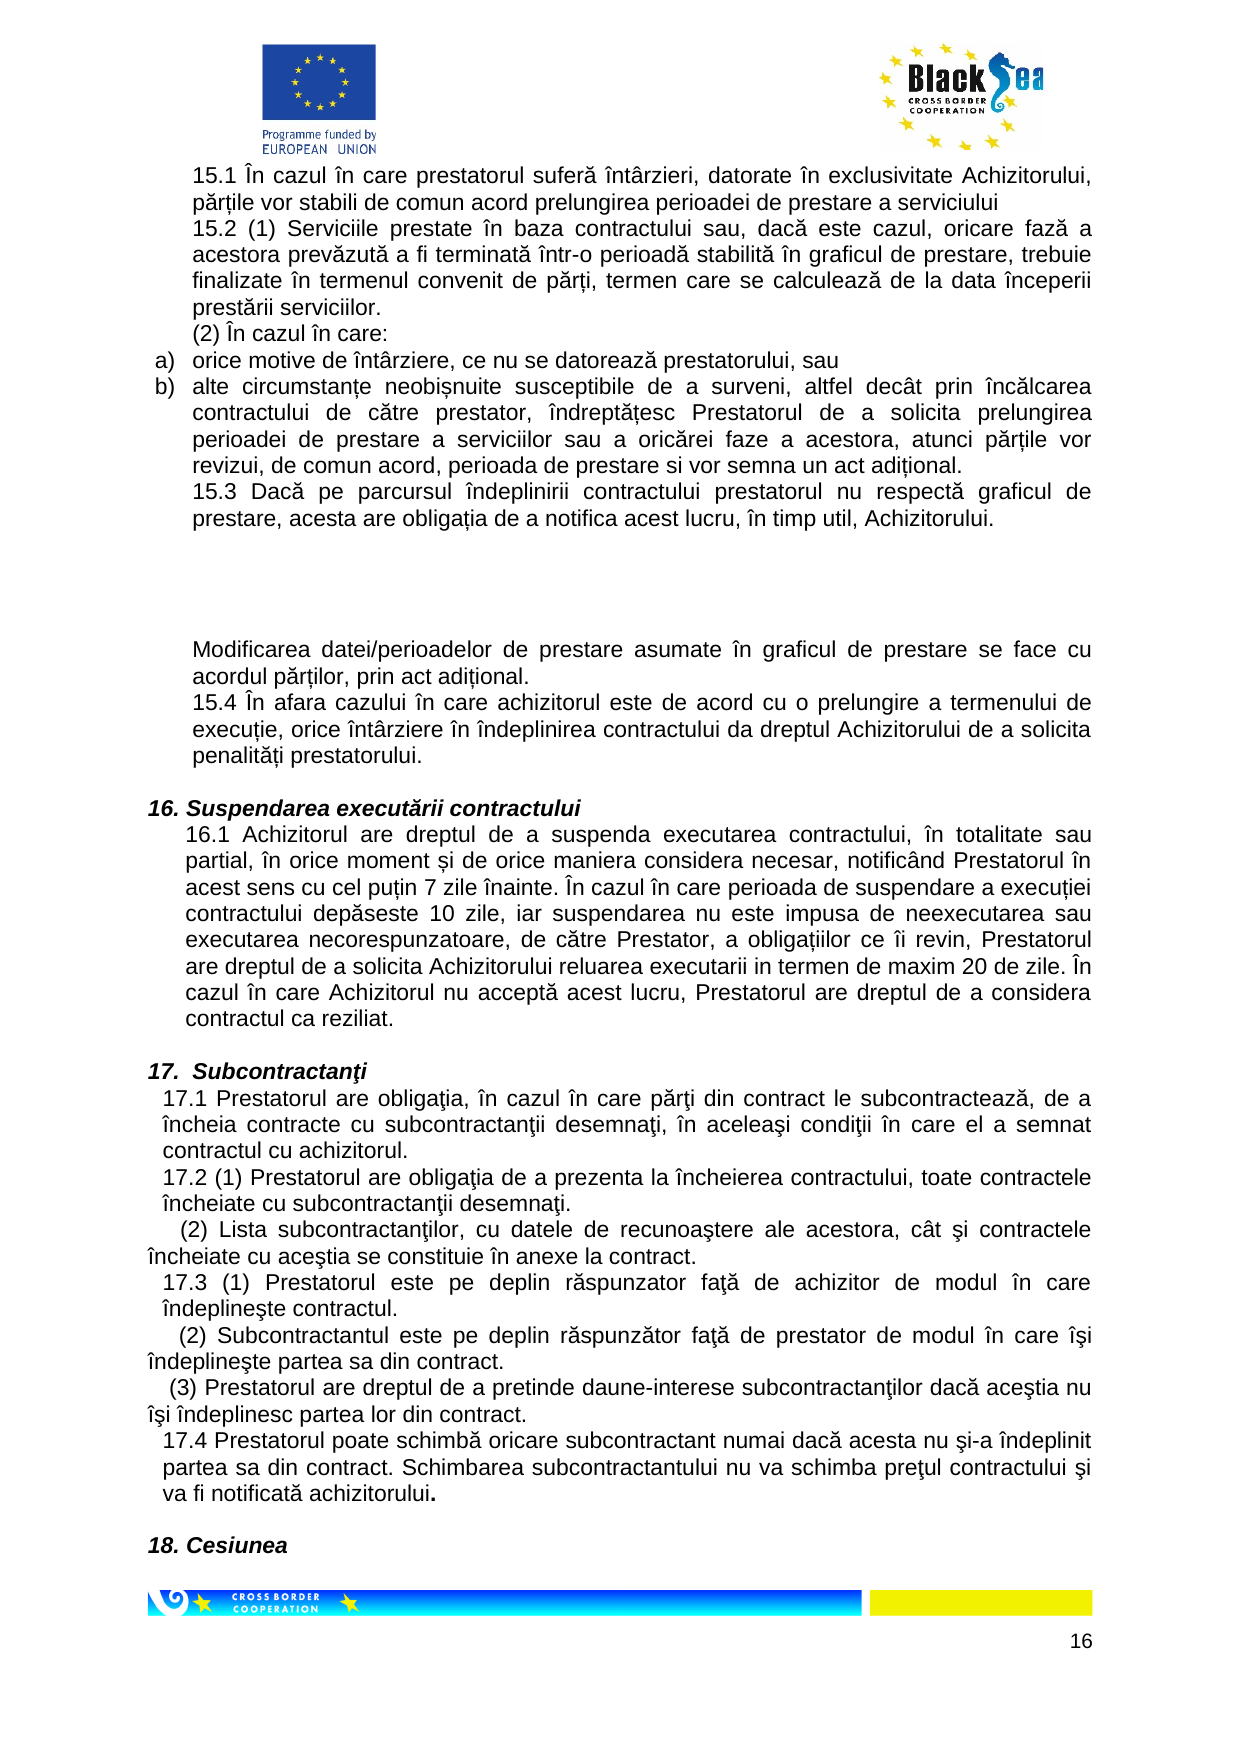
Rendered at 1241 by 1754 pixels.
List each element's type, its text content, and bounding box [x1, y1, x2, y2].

text (3) Prestatorul are dreptul de a pretinde daune-interese subcontractanţilor dacă aceştia nu îşi îndeplinesc partea lor din contract. [148, 1374, 1092, 1427]
text (2) Lista subcontractanţilor, cu datele de recunoaştere ale acestora, cât şi contractele încheiate cu aceştia se constituie în anexe la contract. [148, 1216, 1092, 1269]
text 17.2 (1) Prestatorul are obligaţia de a prezenta la încheierea contractului, toate contractele încheiate cu subcontractanţii desemnaţi. [162, 1163, 1092, 1216]
text 17.4 Prestatorul poate schimbă oricare subcontractant numai dacă acesta nu şi-a îndeplinit partea sa din contract. Schimbarea subcontractantului nu va schimba preţul contractului şi va fi notificată achizitorului. [162, 1427, 1092, 1506]
text 16.1 Achizitorul are dreptul de a suspenda executarea contractului, în totalitate sau partial, în orice moment și de orice maniera considera necesar, notificând Prestatorul în acest sens cu cel puțin 7 zile înainte. În cazul în care perioada de suspendare a execuției contractului depăseste 10 zile, iar suspendarea nu este impusa de neexecutarea sau executarea necorespunzatoare, de către Prestator, a obligațiilor ce îi revin, Prestatorul are dreptul de a solicita Achizitorului reluarea executarii in termen de maxim 20 de zile. În cazul în care Achizitorul nu acceptă acest lucru, Prestatorul are dreptul de a considera contractul ca reziliat. [185, 821, 1092, 1032]
text 15.3 Dacă pe parcursul îndeplinirii contractului prestatorul nu respectă graficul de prestare, acesta are obligația de a notifica acest lucru, în timp util, Achizitorului. [192, 478, 1092, 531]
text 18. Cesiunea [148, 1532, 1092, 1559]
text 15.4 În afara cazului în care achizitorul este de acord cu o prelungire a termenului de execuție, orice întârziere în îndeplinirea contractului da dreptul Achizitorului de a solicita penalități prestatorului. [192, 689, 1092, 768]
text 15.1 În cazul în care prestatorul suferă întârzieri, datorate în exclusivitate Achizitorului, părțile vor stabili de comun acord prelungirea perioadei de prestare a serviciului [192, 162, 1092, 215]
picture [877, 42, 1043, 149]
picture [260, 42, 376, 152]
text 16. Suspendarea executării contractului [148, 794, 1092, 821]
text (2) În cazul în care: [192, 320, 1092, 347]
text 15.2 (1) Serviciile prestate în baza contractului sau, dacă este cazul, oricare fază a acestora prevăzută a fi terminată într-o perioadă stabilită în graficul de prestare, trebuie finalizate în termenul convenit de părți, termen care se calculează de la data începerii prestării serviciilor. [192, 215, 1092, 320]
text Modificarea datei/perioadelor de prestare asumate în graficul de prestare se face cu acordul părților, prin act adițional. [192, 636, 1092, 689]
text 17.3 (1) Prestatorul este pe deplin răspunzator faţă de achizitor de modul în care îndeplineşte contractul. [162, 1269, 1092, 1322]
text 17. Subcontractanţi [148, 1058, 1092, 1084]
text (2) Subcontractantul este pe deplin răspunzător faţă de prestator de modul în care îşi îndeplineşte partea sa din contract. [148, 1322, 1092, 1374]
list orice motive de întârziere, ce nu se datorează prestatorului, sau [154, 347, 1092, 373]
text 17.1 Prestatorul are obligaţia, în cazul în care părţi din contract le subcontractează, de a încheia contracte cu subcontractanţii desemnaţi, în aceleaşi condiţii în care el a semnat contractul cu achizitorul. [162, 1084, 1092, 1163]
picture [147, 1590, 1093, 1616]
list alte circumstanțe neobișnuite susceptibile de a surveni, altfel decât prin încălcarea contractului de către prestator, îndreptățesc Prestatorul de a solicita prelungirea perioadei de prestare a serviciilor sau a oricărei faze a acestora, atunci părțile vor revizui, de comun acord, perioada de prestare si vor semna un act adițional. [154, 373, 1092, 478]
